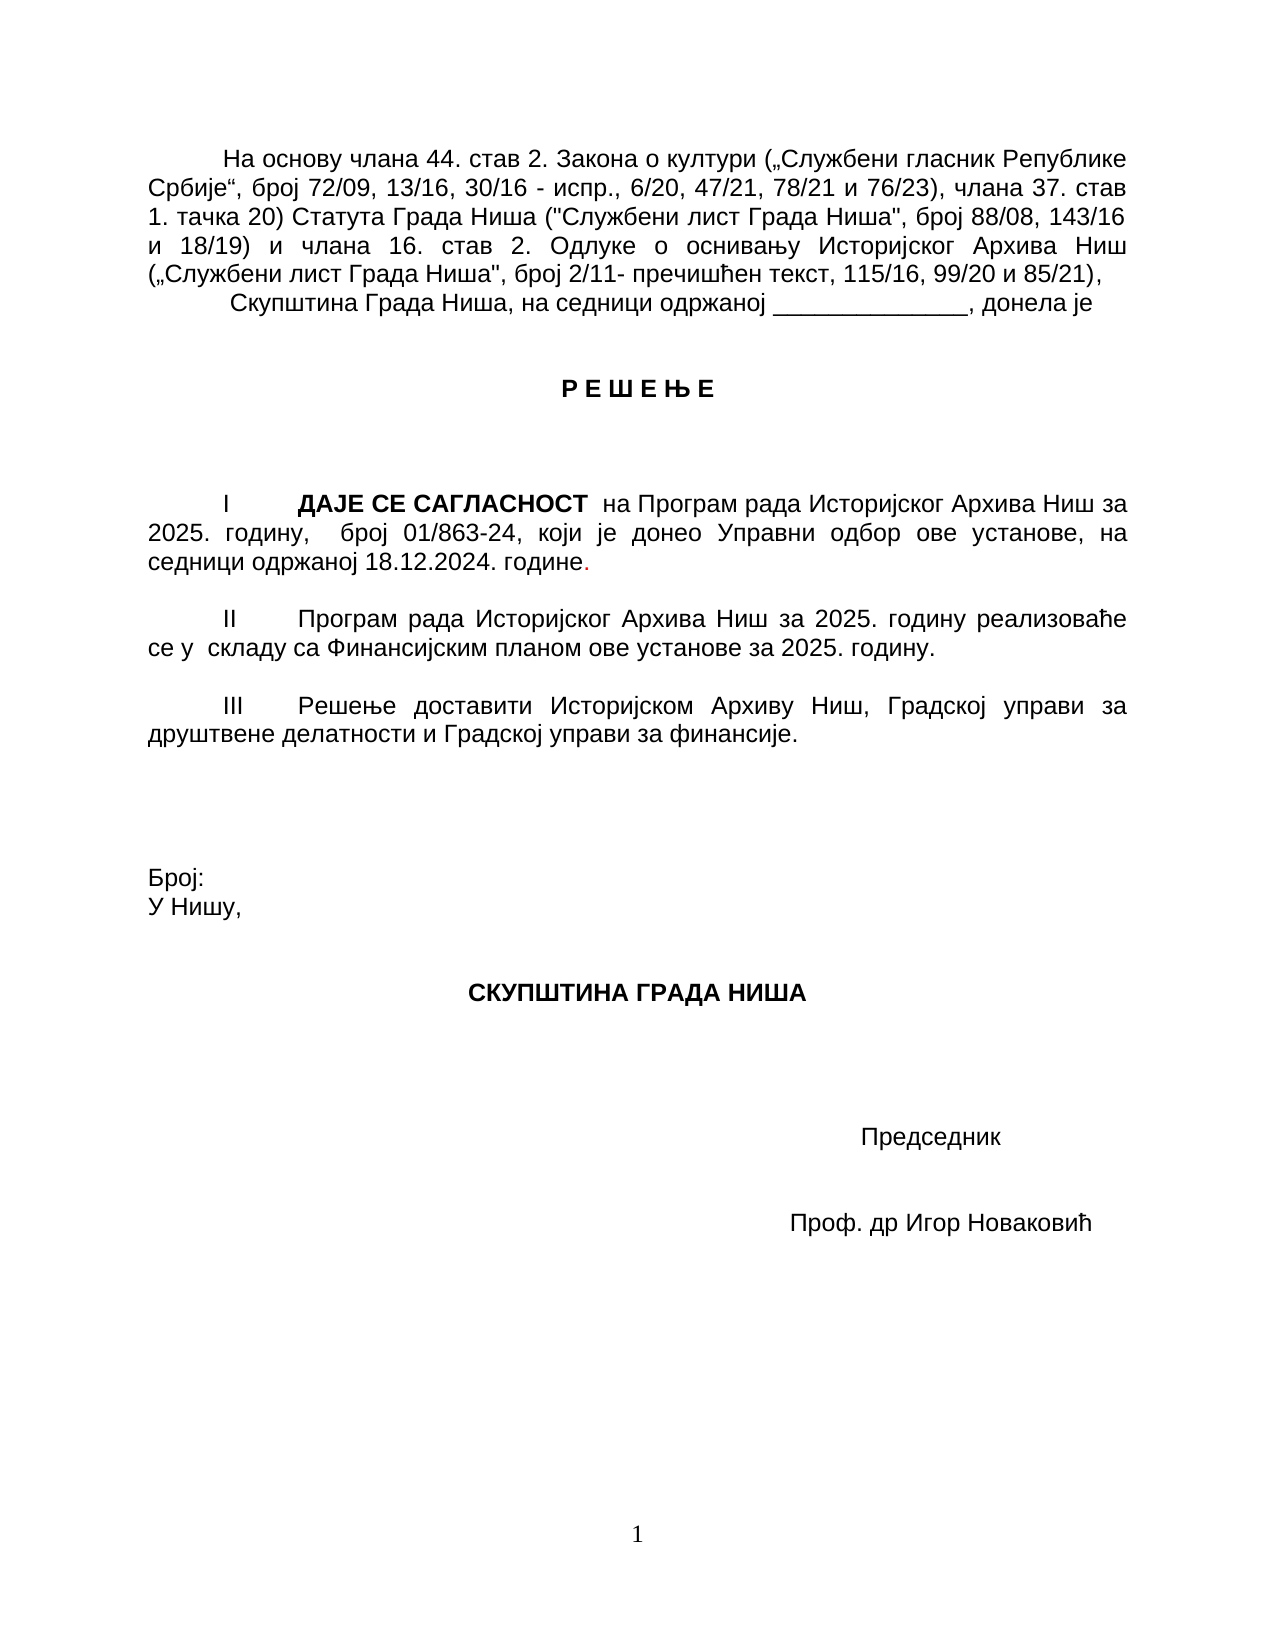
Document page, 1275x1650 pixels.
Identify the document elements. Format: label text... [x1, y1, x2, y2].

text Р Е Ш Е Њ Е [148, 374, 1127, 403]
text Скупштина Града Ниша, на седници одржаној ______________, донела је [148, 288, 1127, 317]
text II Програм рада Историјског Архива Ниш за 2025. годину реализоваће се у складу са Финансијским планом ове установе за 2025. годину. [148, 604, 1127, 662]
text Председник [148, 1122, 1127, 1151]
text СКУПШТИНА ГРАДА НИША [148, 978, 1127, 1007]
text I ДАЈЕ СЕ САГЛАСНОСТ на Програм рада Историјског Архива Ниш за 2025. годину, број 01/863-24, који је донео Управни одбор ове установе, на седници одржаној 18.12.2024. године. [148, 489, 1127, 576]
text На основу члана 44. став 2. Закона о култури („Службени гласник Републике Србије“, број 72/09, 13/16, 30/16 - испр., 6/20, 47/21, 78/21 и 76/23), члана 37. став 1. тачка 20) Статута Града Ниша ("Службени лист Града Ниша", број 88/08, 143/16 и 18/19) и члана 16. став 2. Одлуке о оснивању Историјског Архива Ниш („Службени лист Града Ниша", број 2/11- пречишћен текст, 115/16, 99/20 и 85/21), [148, 144, 1127, 288]
text Проф. др Игор Новаковић [148, 1208, 1127, 1237]
text Број: [148, 863, 1127, 892]
text У Нишу, [148, 892, 1127, 921]
text III Решење доставити Историјском Архиву Ниш, Градској управи за друштвене делатности и Градској управи за финансије. [148, 691, 1127, 748]
